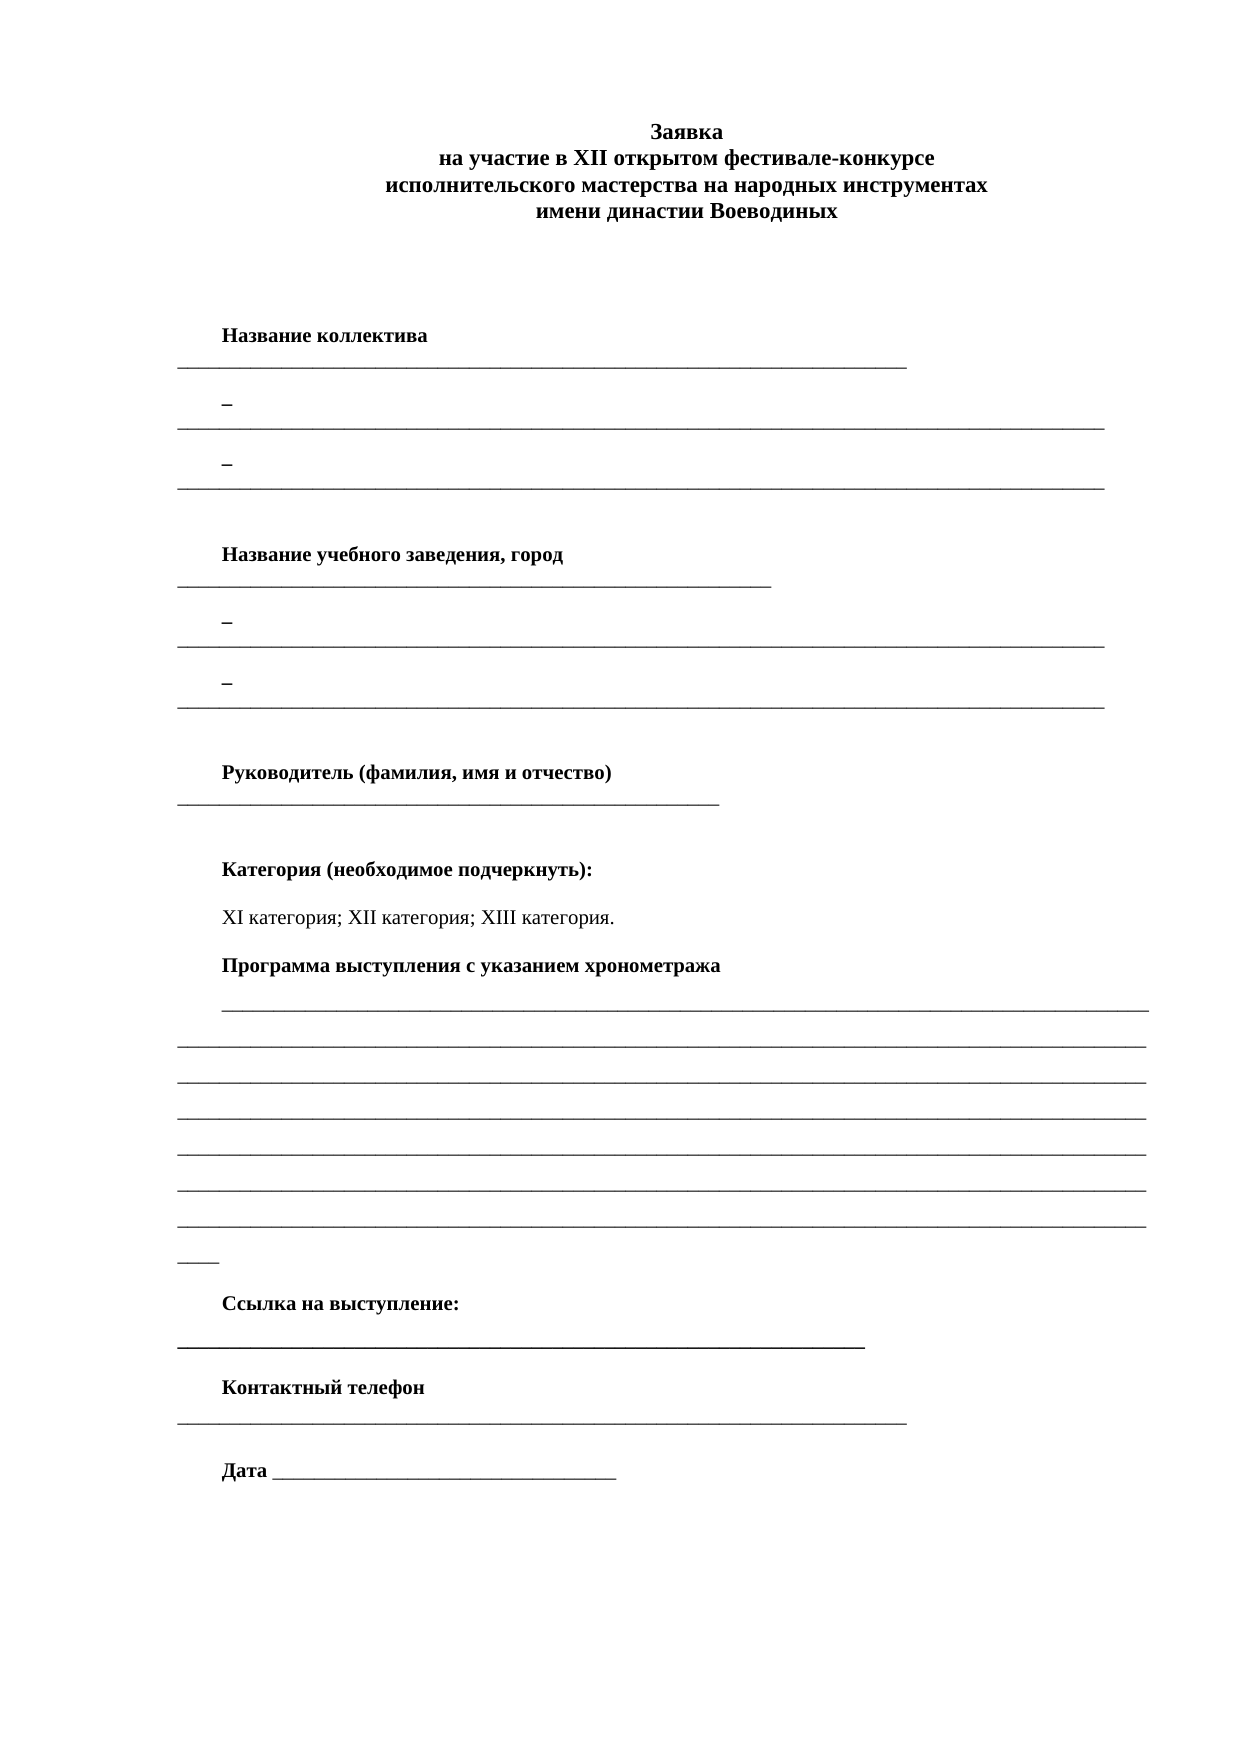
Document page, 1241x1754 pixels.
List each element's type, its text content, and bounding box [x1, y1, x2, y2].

text XI категория; XII категория; XIII категория. [177, 905, 1152, 929]
text имени династии Воеводиных [177, 197, 1152, 223]
text Категория (необходимое подчеркнуть): [177, 857, 1152, 881]
text Ссылка на выступление: __________________________________________________________________ [177, 1291, 1152, 1351]
text __________________________________________________________________________________________ [177, 602, 1152, 650]
text исполнительского мастерства на народных инструментах [177, 171, 1152, 197]
text Название учебного заведения, город _________________________________________________________ [177, 541, 1152, 589]
text Контактный телефон ______________________________________________________________________ [177, 1375, 1152, 1427]
text Программа выступления с указанием хронометража [177, 953, 1152, 977]
text Название коллектива ______________________________________________________________________ [177, 323, 1152, 371]
text __________________________________________________________________________________________ [177, 384, 1152, 432]
text Руководитель (фамилия, имя и отчество) ____________________________________________________ [177, 760, 1152, 808]
text Дата _________________________________ [177, 1458, 1152, 1482]
text __________________________________________________________________________________________ [177, 663, 1152, 711]
text ___________________________________________________________________________________________________________________________________________________________________________________________________________________________________________________________________________________________________________________________________________________________________________________________________________________________________________________________________________________________________________________________________________________________________________________________________________________________________________________________________________ [177, 990, 1152, 1266]
text на участие в ХII открытом фестивале-конкурсе [177, 144, 1152, 171]
text __________________________________________________________________________________________ [177, 444, 1152, 492]
text Заявка [177, 118, 1152, 144]
